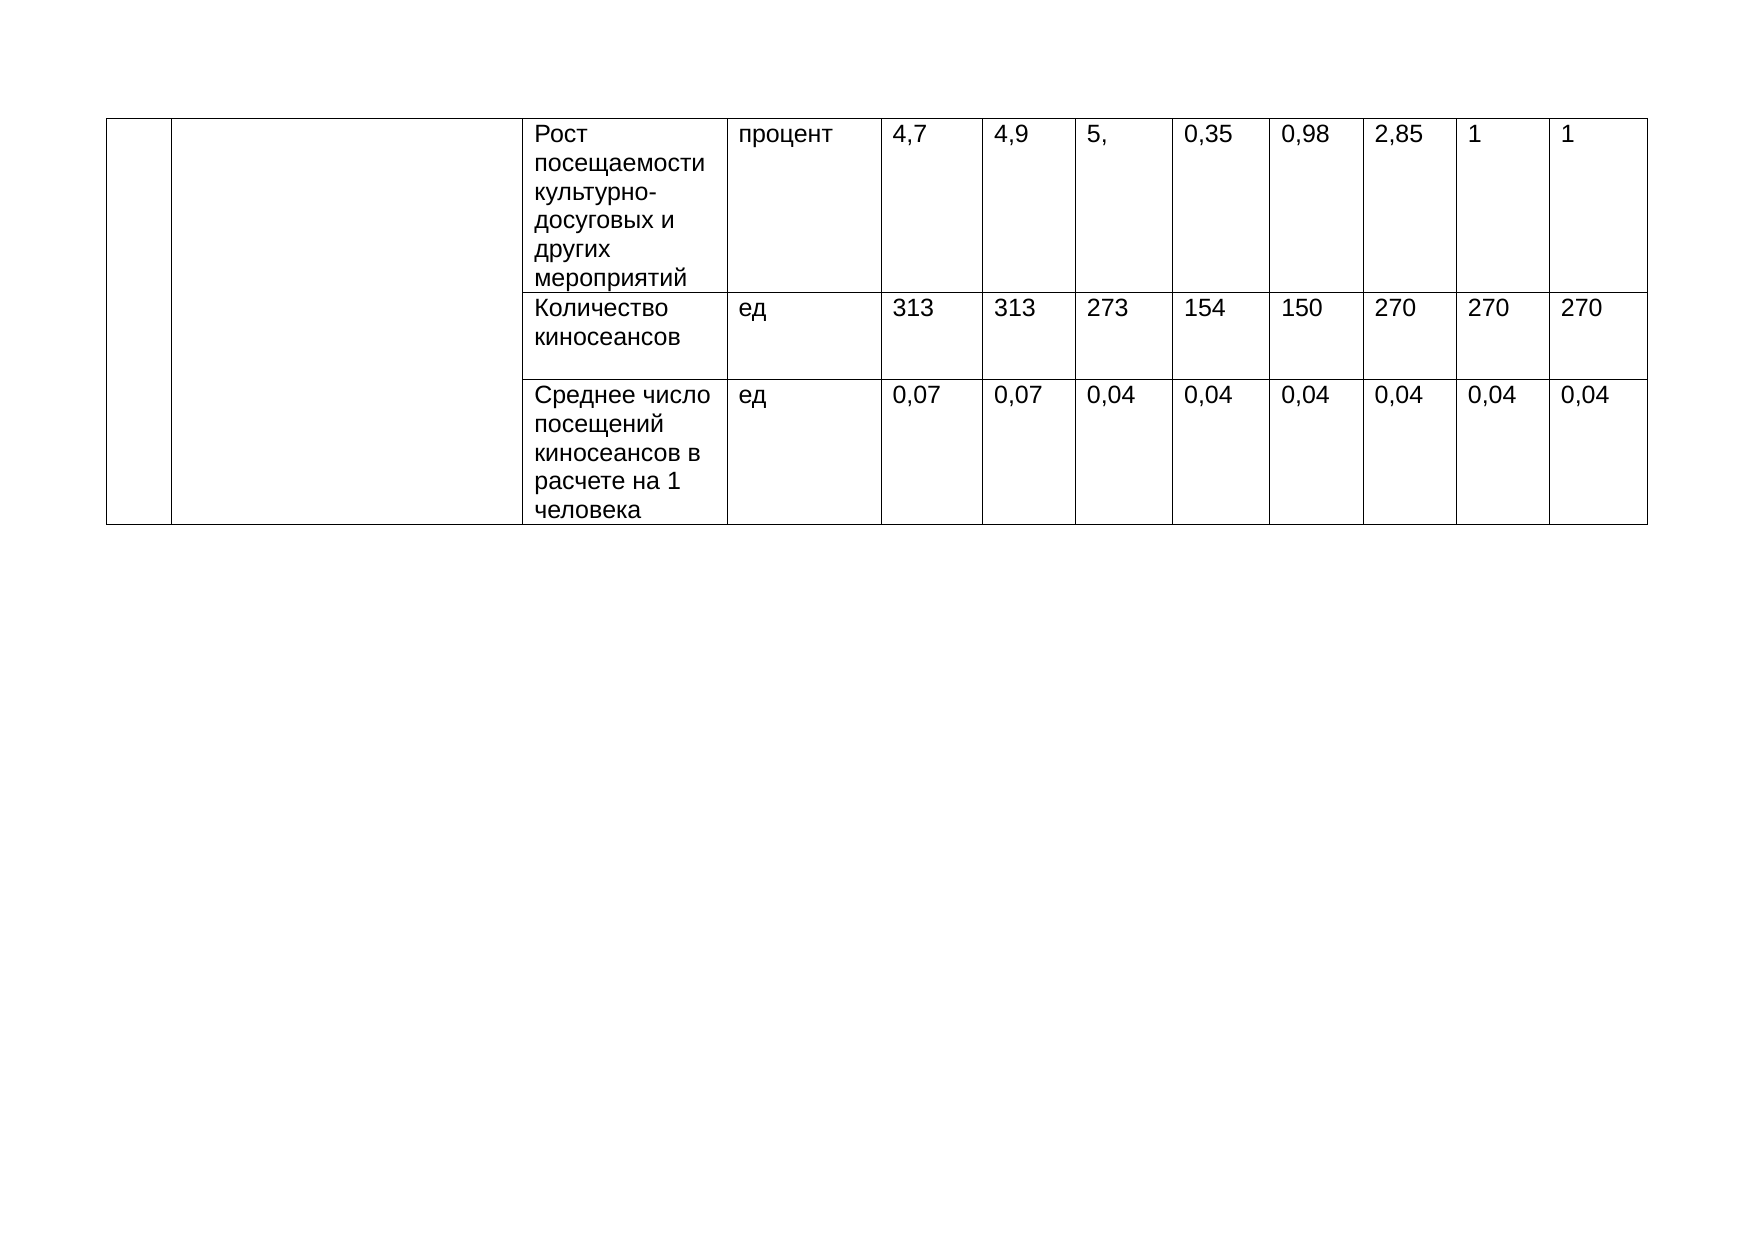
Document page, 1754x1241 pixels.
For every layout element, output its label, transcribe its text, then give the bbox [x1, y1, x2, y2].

table_cell 1 [1457, 119, 1549, 292]
table_cell 2,85 [1364, 119, 1456, 292]
table_cell 4,9 [983, 119, 1075, 292]
table_cell Рост посещаемости культурно-досуговых и других мероприятий [523, 119, 727, 292]
table_cell 0,07 [882, 380, 982, 524]
table_cell 1 [1550, 119, 1647, 292]
table_cell 0,04 [1457, 380, 1549, 524]
table_cell 0,98 [1270, 119, 1363, 292]
table_cell 0,35 [1173, 119, 1269, 292]
table_cell 154 [1173, 293, 1269, 379]
table_cell ед [728, 380, 881, 524]
table_cell 5, [1076, 119, 1172, 292]
table_cell 0,04 [1550, 380, 1647, 524]
table_cell 0,04 [1173, 380, 1269, 524]
table_cell Среднее число посещений киносеансов в расчете на 1 человека [523, 380, 727, 524]
table_cell 150 [1270, 293, 1363, 379]
table_cell 4,7 [882, 119, 982, 292]
table_cell ед [728, 293, 881, 379]
table_cell 273 [1076, 293, 1172, 379]
table_cell 270 [1457, 293, 1549, 379]
table_cell 0,04 [1076, 380, 1172, 524]
table_cell 313 [882, 293, 982, 379]
table_cell Количество киносеансов [523, 293, 727, 379]
table_cell 0,04 [1364, 380, 1456, 524]
table_cell 270 [1364, 293, 1456, 379]
table_cell процент [728, 119, 881, 292]
table_cell 313 [983, 293, 1075, 379]
table_cell 0,04 [1270, 380, 1363, 524]
table_cell 270 [1550, 293, 1647, 379]
table_cell 0,07 [983, 380, 1075, 524]
